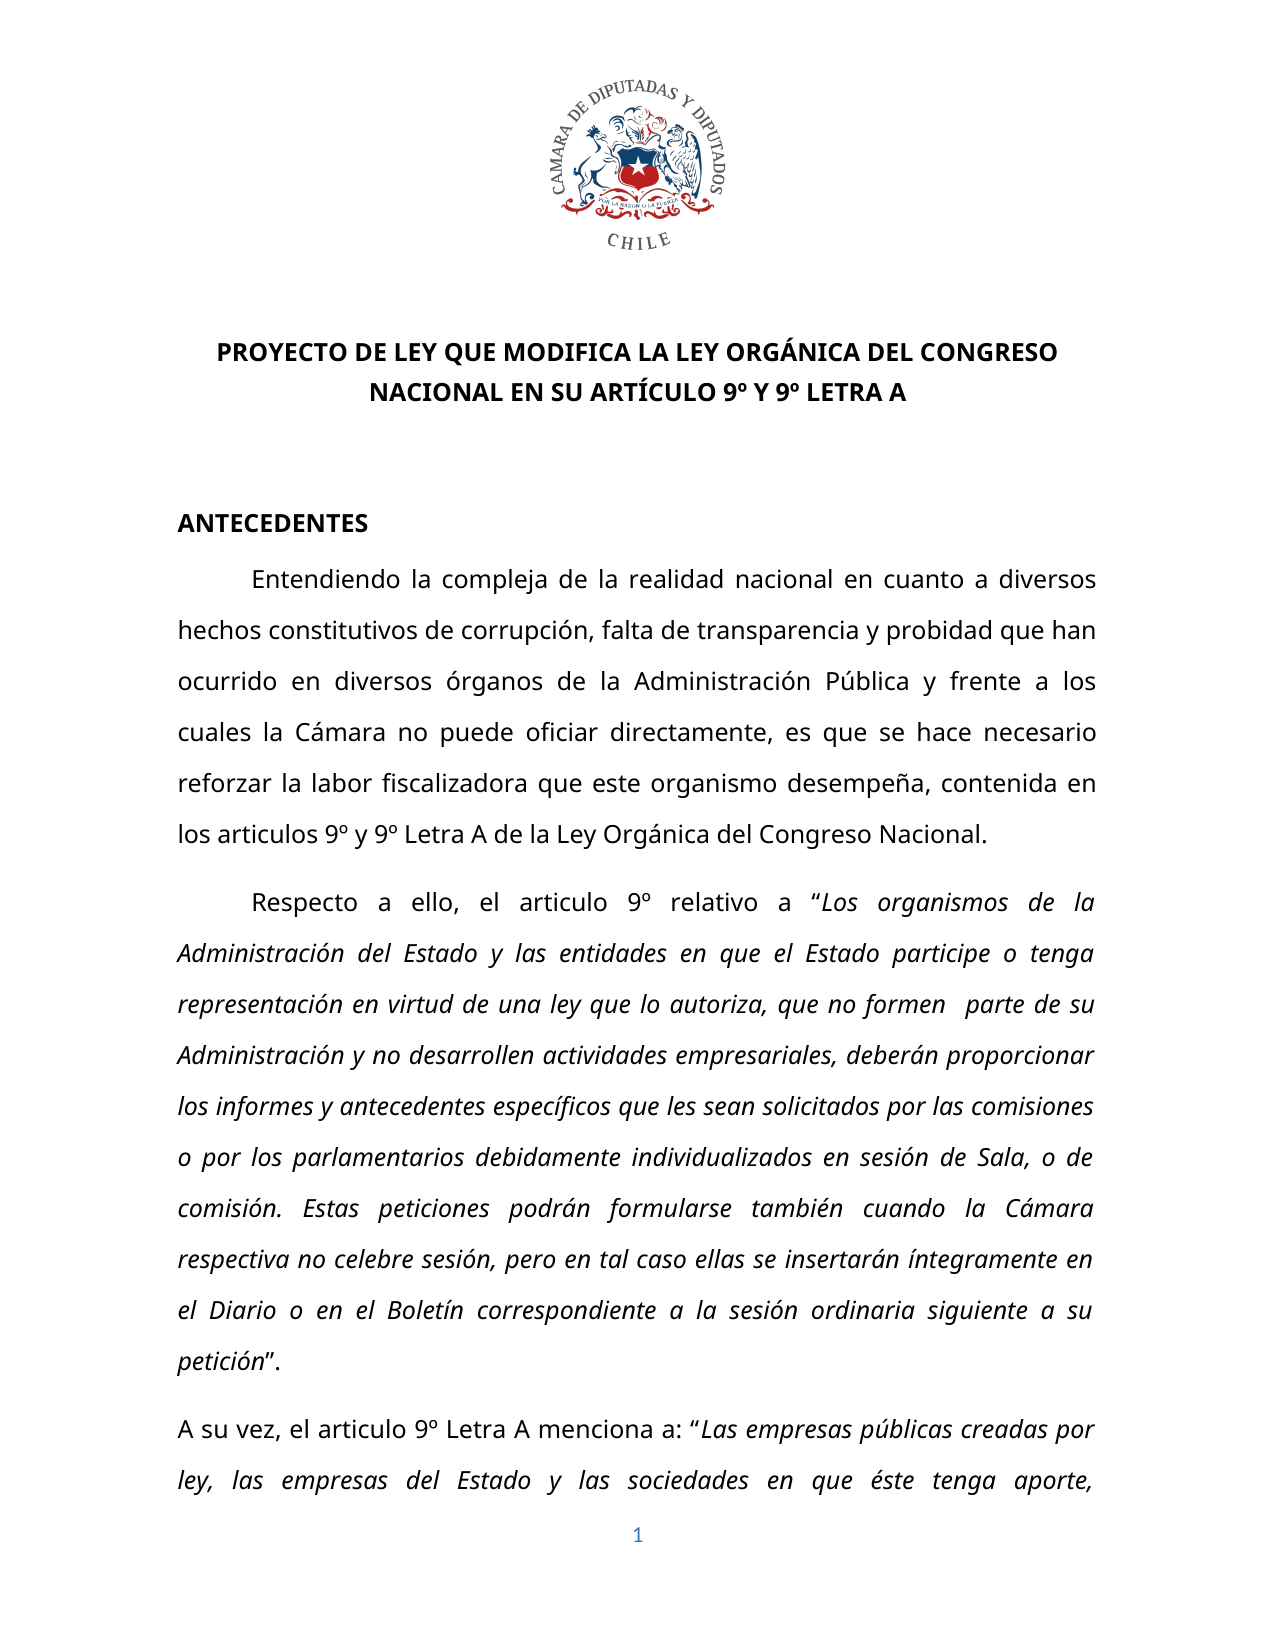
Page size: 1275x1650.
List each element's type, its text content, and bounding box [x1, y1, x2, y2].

picture [546, 73, 729, 257]
text Entendiendo la compleja de la realidad nacional en cuanto a diversos hechos constitutivos de corrupción, falta de transparencia y probidad que han ocurrido en diversos órganos de la Administración Pública y frente a los cuales la Cámara no puede oficiar directamente, es que se hace necesario reforzar la labor fiscalizadora que este organismo desempeña, contenida en los articulos 9º y 9º Letra A de la Ley Orgánica del Congreso Nacional. [177, 562, 1098, 851]
text ANTECEDENTES [177, 506, 1098, 540]
text PROYECTO DE LEY QUE MODIFICA LA LEY ORGÁNICA DEL CONGRESO NACIONAL EN SU ARTÍCULO 9º Y 9º LETRA A [177, 335, 1098, 408]
text Respecto a ello, el articulo 9º relativo a “Los organismos de la Administración del Estado y las entidades en que el Estado participe o tenga representación en virtud de una ley que lo autoriza, que no formen parte de su Administración y no desarrollen actividades empresariales, deberán proporcionar los informes y antecedentes específicos que les sean solicitados por las comisiones o por los parlamentarios debidamente individualizados en sesión de Sala, o de comisión. Estas peticiones podrán formularse también cuando la Cámara respectiva no celebre sesión, pero en tal caso ellas se insertarán íntegramente en el Diario o en el Boletín correspondiente a la sesión ordinaria siguiente a su petición”. [177, 885, 1098, 1378]
